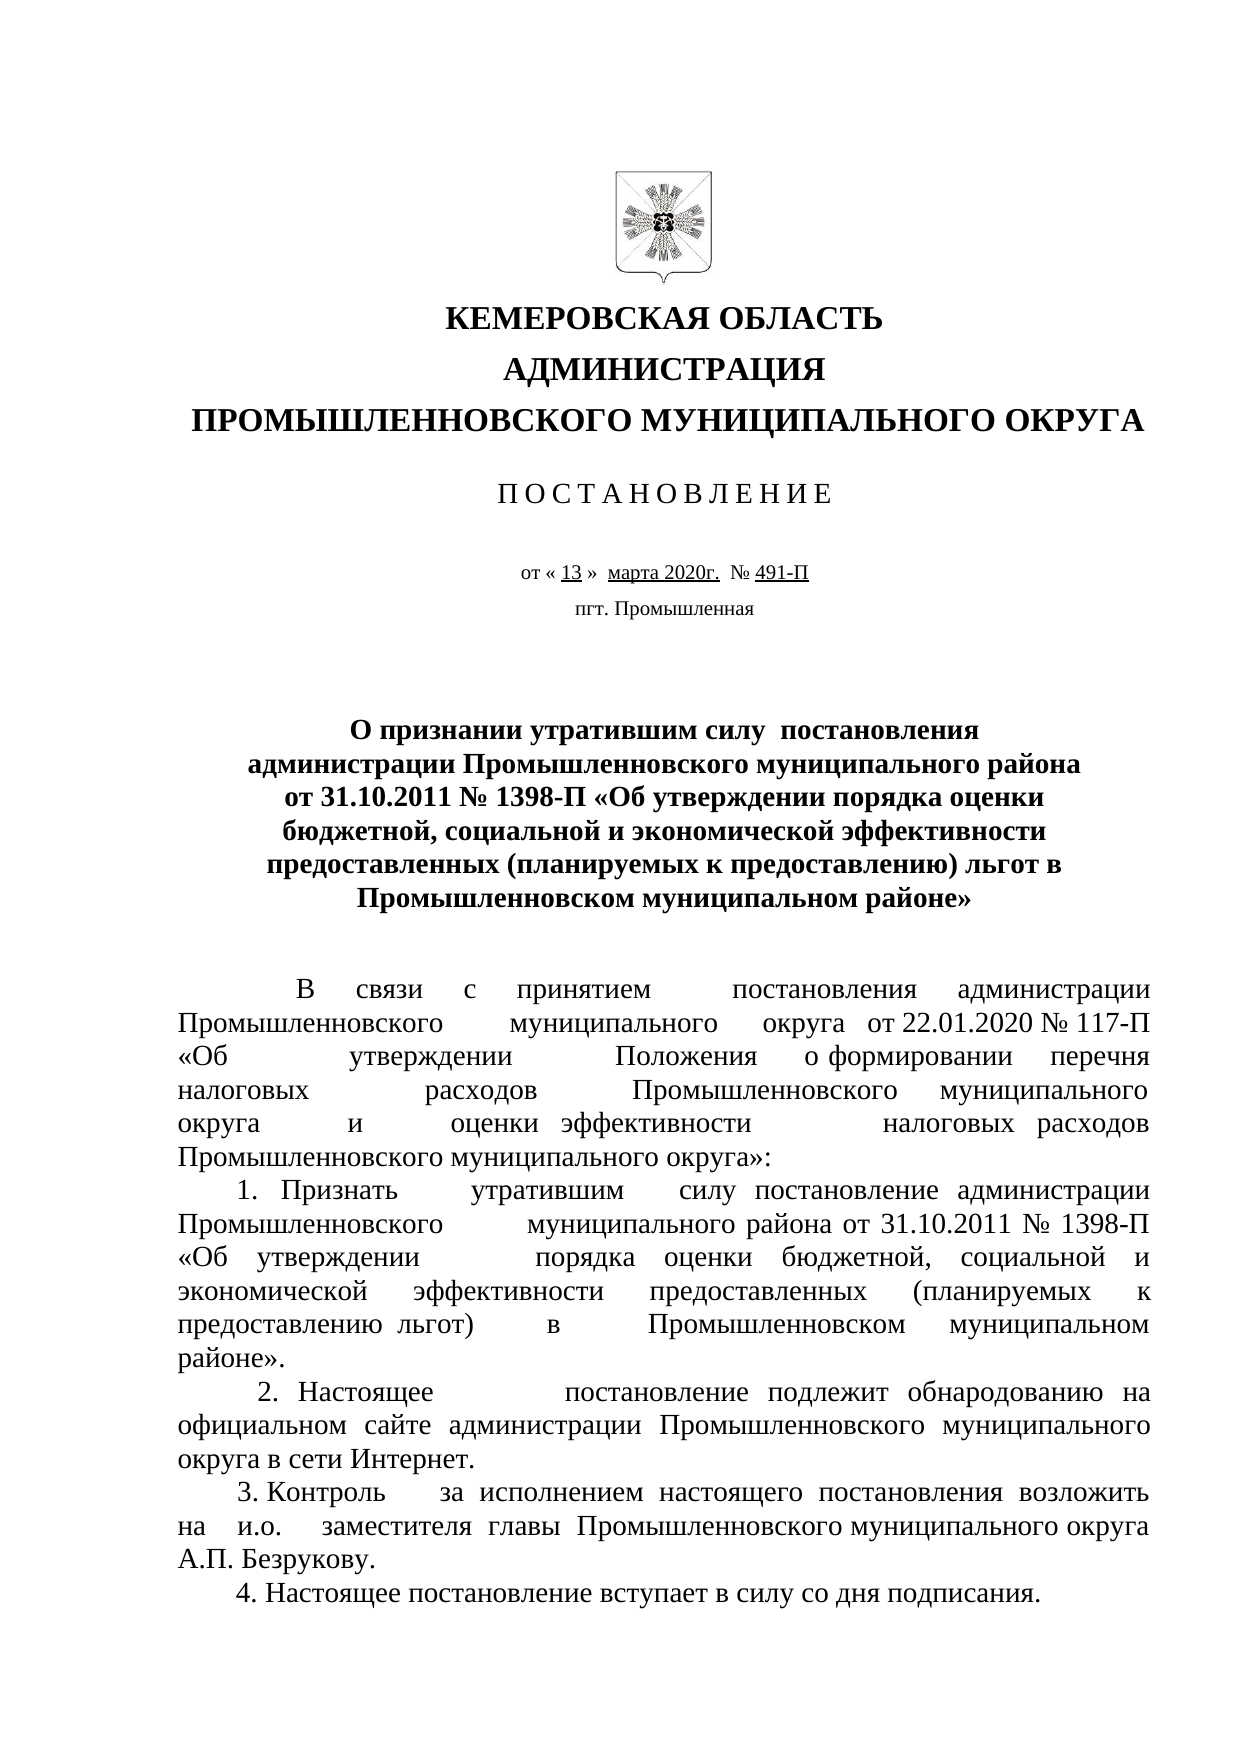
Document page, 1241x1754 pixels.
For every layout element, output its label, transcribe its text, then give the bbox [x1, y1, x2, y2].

text 2. Настоящее постановление подлежит обнародованию на официальном сайте администрации Промышленновского муниципального округа в сети Интернет. [177, 1374, 1152, 1474]
text 4. Настоящее постановление вступает в силу со дня подписания. [177, 1575, 1152, 1608]
text от « 13 » марта 2020г. № 491-П [177, 560, 1152, 584]
subtitle КЕМЕРОВСКАЯ ОБЛАСТЬ [177, 299, 1152, 337]
subtitle ПРОМЫШЛЕННОВСКОГО МУНИЦИПАЛЬНОГО ОКРУГА [158, 400, 1178, 439]
subtitle АДМИНИСТРАЦИЯ [177, 349, 1152, 388]
text пгт. Промышленная [177, 596, 1152, 620]
list Признать утратившим силу постановление администрации Промышленновского муниципального района от 31.10.2011 № 1398-П «Об утверждении порядка оценки бюджетной, социальной и экономической эффективности предоставленных (планируемых к предоставлению льгот) в Промышленновском муниципальном районе». [177, 1172, 1152, 1374]
text О признании утратившим силу постановления [177, 712, 1152, 746]
text В связи с принятием постановления администрации Промышленновского муниципального округа от 22.01.2020 № 117-П «Об утверждении Положения о формировании перечня налоговых расходов Промышленновского муниципального округа и оценки эффективности налоговых расходов Промышленновского муниципального округа»: [177, 971, 1152, 1172]
picture [614, 170, 713, 285]
text 3. Контроль за исполнением настоящего постановления возложить на и.о. заместителя главы Промышленновского муниципального округа А.П. Безрукову. [177, 1474, 1152, 1575]
text администрации Промышленновского муниципального района от 31.10.2011 № 1398-П «Об утверждении порядка оценки бюджетной, социальной и экономической эффективности предоставленных (планируемых к предоставлению) льгот в Промышленновском муниципальном районе» [177, 746, 1152, 914]
subtitle ПОСТАНОВЛЕНИЕ [177, 476, 1152, 510]
